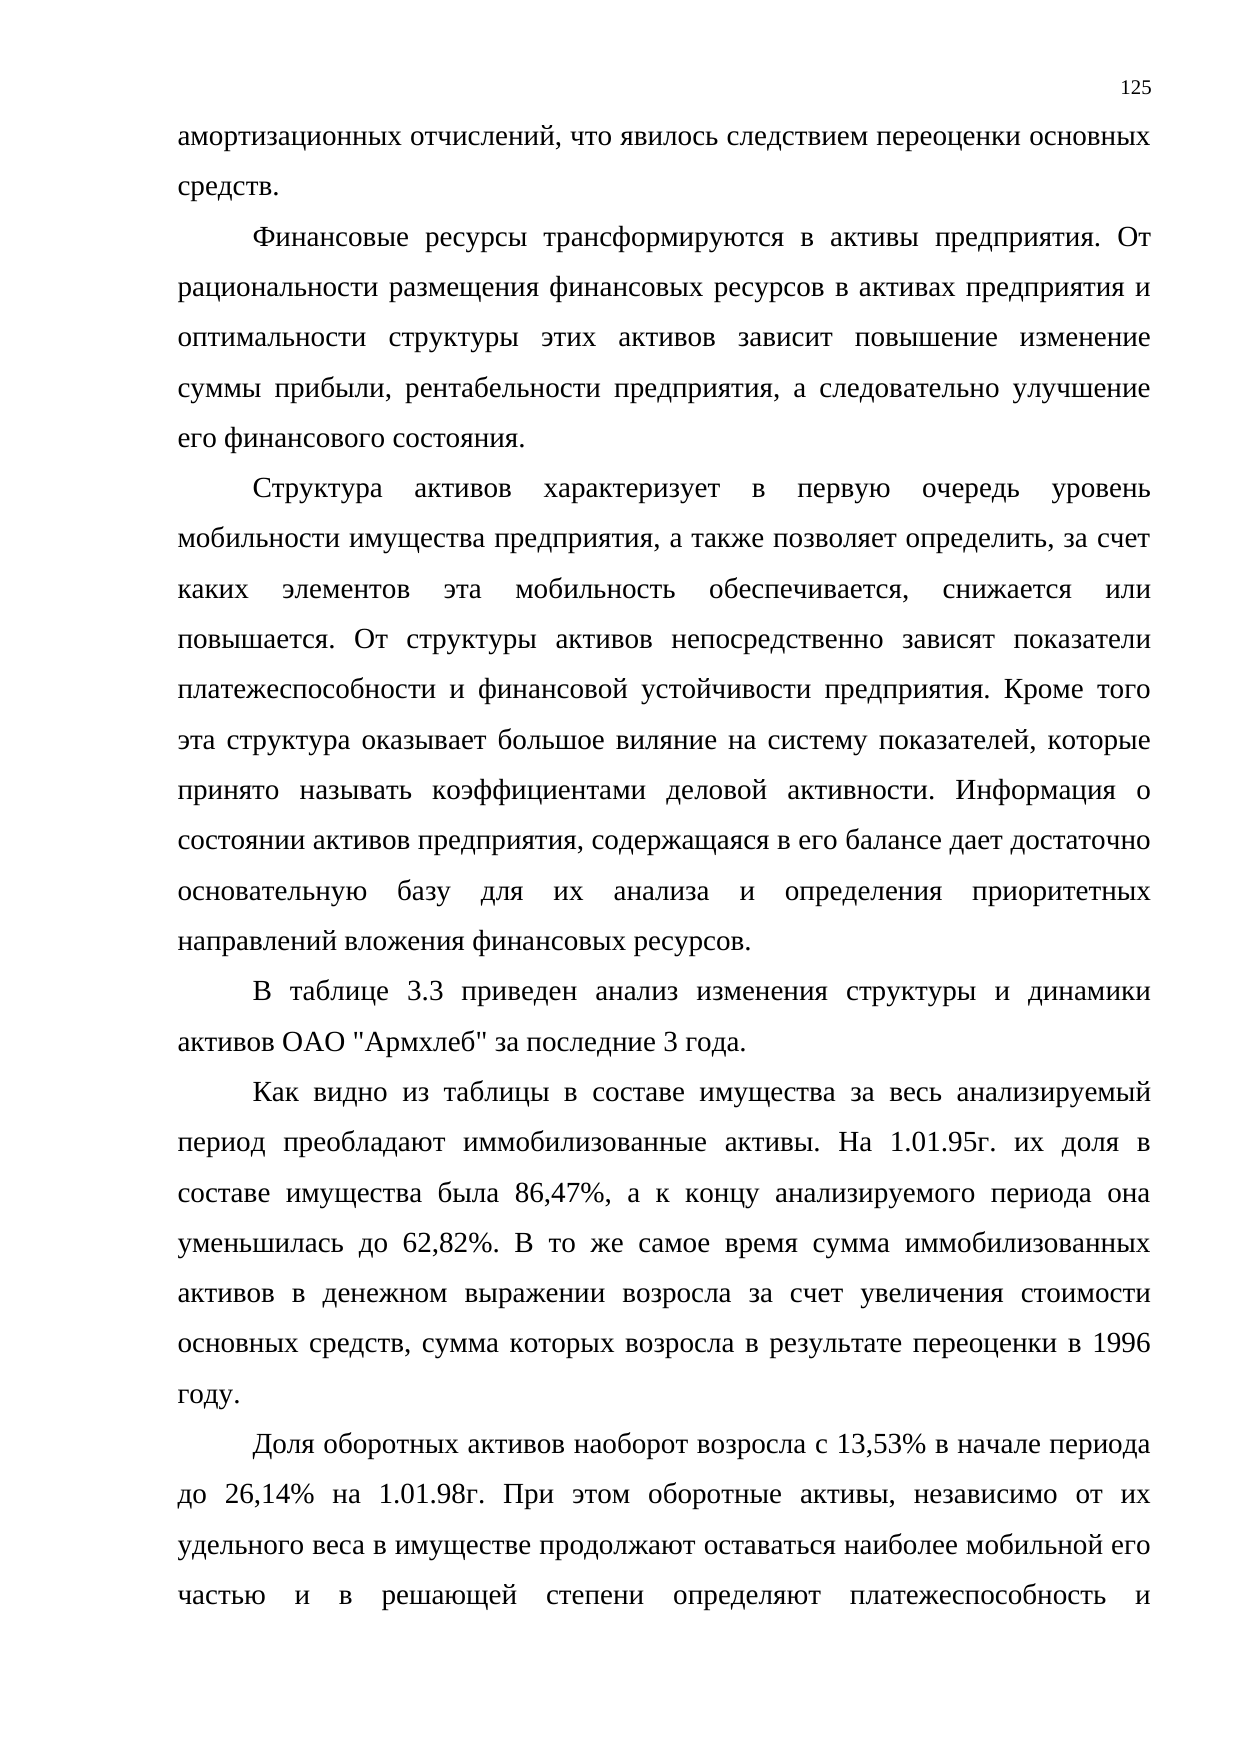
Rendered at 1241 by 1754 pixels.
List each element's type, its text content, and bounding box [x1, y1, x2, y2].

text Структура активов характеризует в первую очередь уровень мобильности имущества предприятия, а также позволяет определить, за счет каких элементов эта мобильность обеспечивается, снижается или повышается. От структуры активов непосредственно зависят показатели платежеспособности и финансовой устойчивости предприятия. Кроме того эта структура оказывает большое виляние на систему показателей, которые принято называть коэффициентами деловой активности. Информация о состоянии активов предприятия, содержащаяся в его балансе дает достаточно основательную базу для их анализа и определения приоритетных направлений вложения финансовых ресурсов. [177, 470, 1152, 957]
text Финансовые ресурсы трансформируются в активы предприятия. От рациональности размещения финансовых ресурсов в активах предприятия и оптимальности структуры этих активов зависит повышение изменение суммы прибыли, рентабельности предприятия, а следовательно улучшение его финансового состояния. [177, 219, 1152, 453]
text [177, 1426, 1152, 1611]
text Как видно из таблицы в составе имущества за весь анализируемый период преобладают иммобилизованные активы. На 1.01.95г. их доля в составе имущества была 86,47%, а к концу анализируемого периода она уменьшилась до 62,82%. В то же самое время сумма иммобилизованных активов в денежном выражении возросла за счет увеличения стоимости основных средств, сумма которых возросла в результате переоценки в 1996 году. [177, 1074, 1152, 1409]
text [177, 118, 1152, 202]
text В таблице 3.3 приведен анализ изменения структуры и динамики активов ОАО "Армхлеб" за последние 3 года. [177, 973, 1152, 1057]
